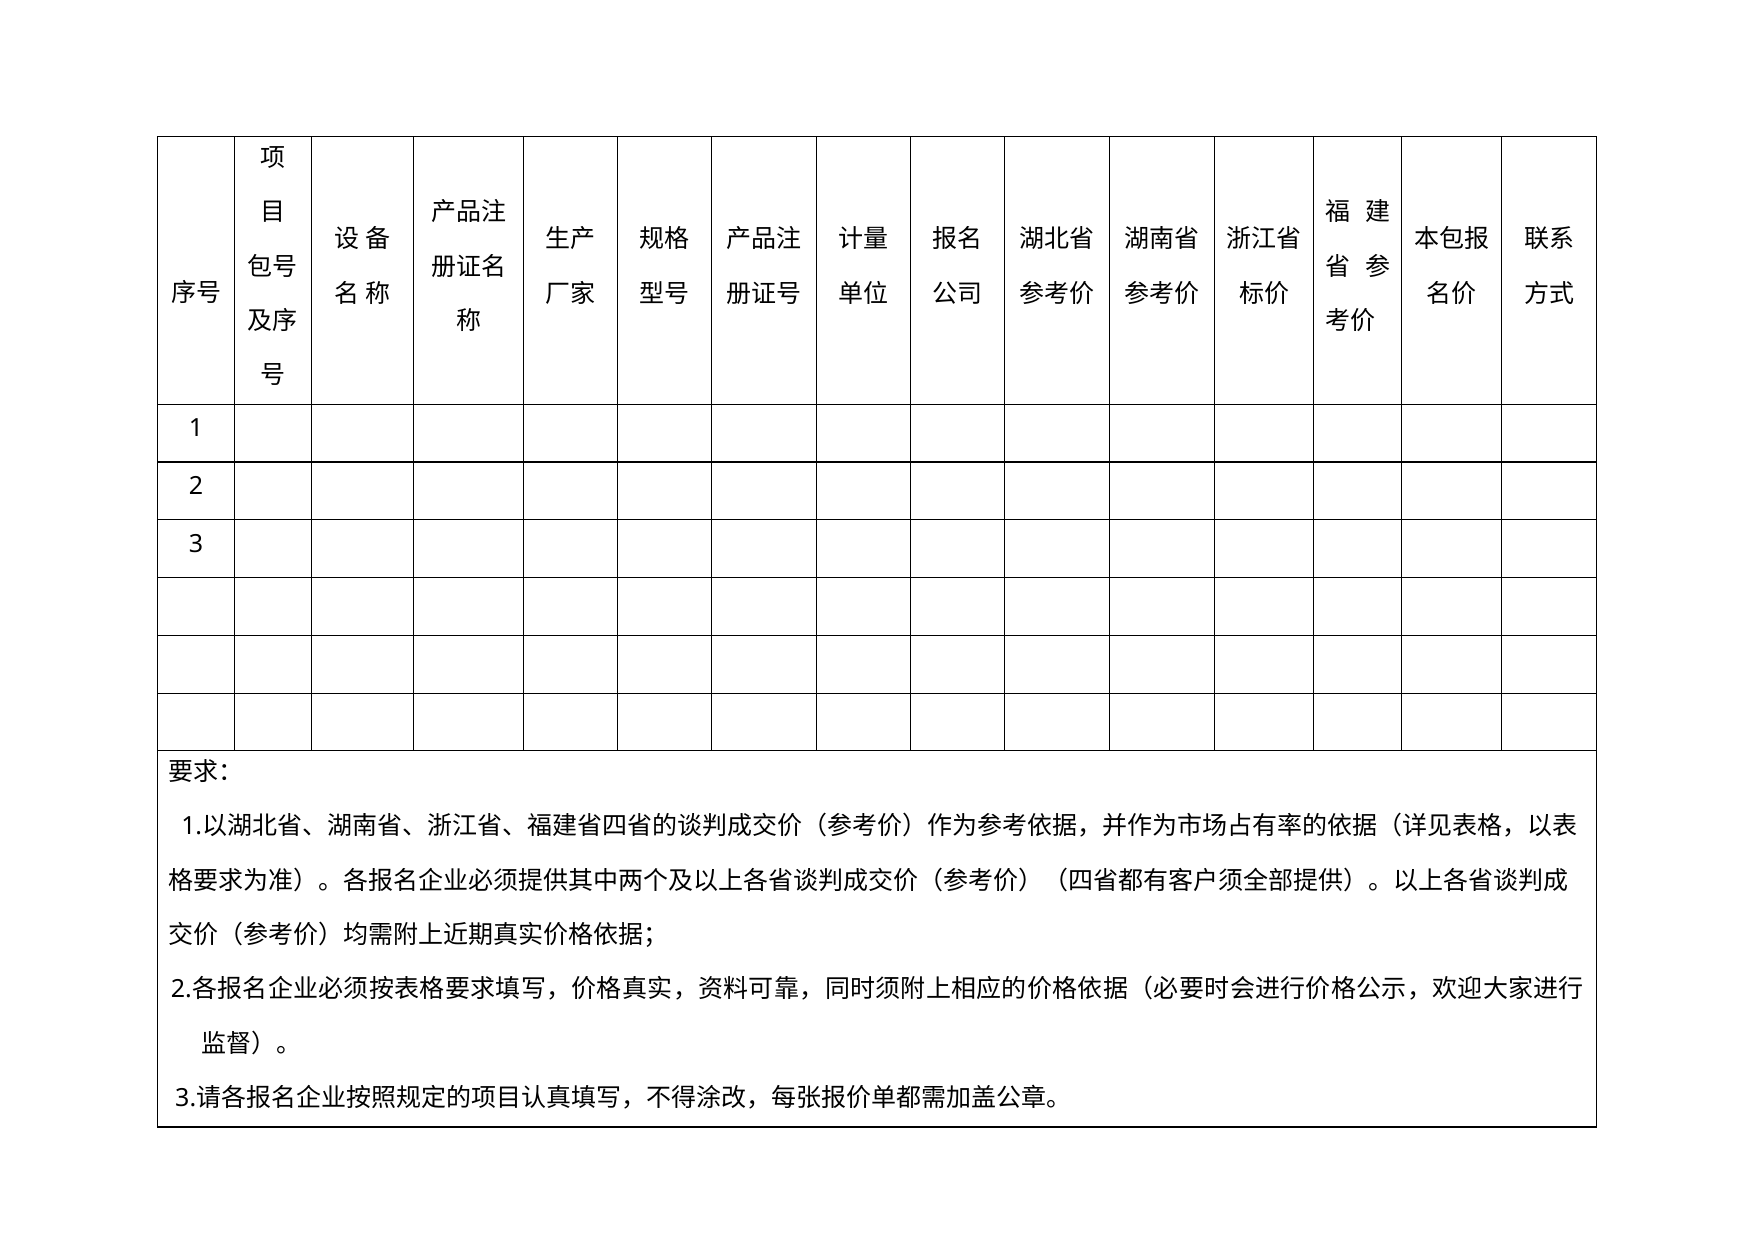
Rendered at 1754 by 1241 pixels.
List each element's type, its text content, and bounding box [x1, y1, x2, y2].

table_cell [1110, 405, 1214, 461]
table_cell [1402, 578, 1501, 635]
table_cell [414, 578, 523, 635]
table_cell [1005, 405, 1109, 461]
table_cell [524, 578, 617, 635]
table_cell [911, 520, 1004, 577]
table_cell [618, 694, 711, 750]
table_header 湖北省参考价 [1005, 137, 1109, 403]
table_cell [1215, 636, 1313, 693]
table_cell [1005, 636, 1109, 693]
table_cell [1110, 463, 1214, 519]
table_cell [911, 636, 1004, 693]
table_cell [158, 578, 234, 635]
table_cell [817, 578, 910, 635]
table_cell [524, 463, 617, 519]
table_cell [1502, 636, 1596, 693]
table_cell [235, 578, 311, 635]
table_cell [712, 463, 816, 519]
table_cell [1502, 578, 1596, 635]
table_cell [911, 463, 1004, 519]
table_cell [712, 520, 816, 577]
table_cell [618, 463, 711, 519]
table_cell [524, 694, 617, 750]
table_cell [1005, 578, 1109, 635]
table_header 报名公司 [911, 137, 1004, 403]
table_cell [1215, 520, 1313, 577]
table_cell [312, 405, 413, 461]
table_cell [235, 694, 311, 750]
table_cell [817, 405, 910, 461]
table_header 产品注册证号 [712, 137, 816, 403]
table_cell [1215, 463, 1313, 519]
table_header 产品注册证名称 [414, 137, 523, 403]
table_cell [1314, 578, 1401, 635]
table_header 生产厂家 [524, 137, 617, 403]
table_cell [1110, 578, 1214, 635]
table_cell [618, 578, 711, 635]
table_cell [414, 405, 523, 461]
table_header 联系方式 [1502, 137, 1596, 403]
table_cell [1314, 520, 1401, 577]
table_cell [911, 578, 1004, 635]
table_cell [1215, 578, 1313, 635]
table_cell [312, 578, 413, 635]
table_cell [312, 520, 413, 577]
table_cell [1314, 694, 1401, 750]
table_cell [1215, 405, 1313, 461]
table_cell [158, 694, 234, 750]
table_cell [524, 636, 617, 693]
table_cell 3 [158, 520, 234, 577]
table_cell [1502, 463, 1596, 519]
table_cell [817, 636, 910, 693]
table_header 本包报名价 [1402, 137, 1501, 403]
table_cell [817, 694, 910, 750]
table_cell [1502, 520, 1596, 577]
table_cell [1502, 405, 1596, 461]
table_cell [1215, 694, 1313, 750]
table_cell [312, 694, 413, 750]
table_cell [235, 520, 311, 577]
table_header 序号 [158, 137, 234, 403]
table_cell [235, 405, 311, 461]
table_header 规格型号 [618, 137, 711, 403]
table_cell [1402, 636, 1501, 693]
table_cell [312, 463, 413, 519]
table_cell [1402, 463, 1501, 519]
table_cell 2 [158, 463, 234, 519]
table_cell [618, 636, 711, 693]
table_cell [1314, 405, 1401, 461]
table_cell 1 [158, 405, 234, 461]
table_cell [618, 520, 711, 577]
table_cell [712, 636, 816, 693]
table_cell [524, 405, 617, 461]
table_cell [1005, 520, 1109, 577]
table_cell [158, 636, 234, 693]
table_cell [1402, 694, 1501, 750]
table_cell [817, 520, 910, 577]
table_cell [618, 405, 711, 461]
table_cell [1314, 636, 1401, 693]
table_cell [712, 694, 816, 750]
table_cell 要求： 1.以湖北省、湖南省、浙江省、福建省四省的谈判成交价（参考价）作为参考依据，并作为市场占有率的依据（详见表格，以表格要求为准）。各报名企业必须提供其中两个及以上各省谈判成交价（参考价）（四省都有客户须全部提供）。以上各省谈判成交价（参考价）均需附上近期真实价格依据； 2.各报名企业必须按表格要求填写，价格真实，资料可靠，同时须附上相应的价格依据（必要时会进行价格公示，欢迎大家进行监督）。 3.请各报名企业按照规定的项目认真填写，不得涂改，每张报价单都需加盖公章。 [158, 751, 1596, 1126]
table_cell [817, 463, 910, 519]
table_cell [1502, 694, 1596, 750]
table_cell [235, 636, 311, 693]
table_cell [1110, 694, 1214, 750]
table_cell [712, 405, 816, 461]
table_cell [414, 463, 523, 519]
table_cell [1110, 520, 1214, 577]
table_cell [911, 405, 1004, 461]
table_cell [1402, 520, 1501, 577]
table_header 福建省参考价 [1314, 137, 1401, 403]
table_header 项 目 包号及序号 [235, 137, 311, 403]
table_cell [1402, 405, 1501, 461]
table_cell [235, 463, 311, 519]
table_header 设 备 名 称 [312, 137, 413, 403]
table_cell [712, 578, 816, 635]
table_header 湖南省参考价 [1110, 137, 1214, 403]
table_header 计量单位 [817, 137, 910, 403]
table_cell [1314, 463, 1401, 519]
table_cell [414, 520, 523, 577]
table_cell [911, 694, 1004, 750]
table_cell [414, 636, 523, 693]
table_cell [524, 520, 617, 577]
table_cell [1005, 463, 1109, 519]
table_cell [312, 636, 413, 693]
table_cell [1110, 636, 1214, 693]
table_cell [1005, 694, 1109, 750]
table_cell [414, 694, 523, 750]
table_header 浙江省标价 [1215, 137, 1313, 403]
